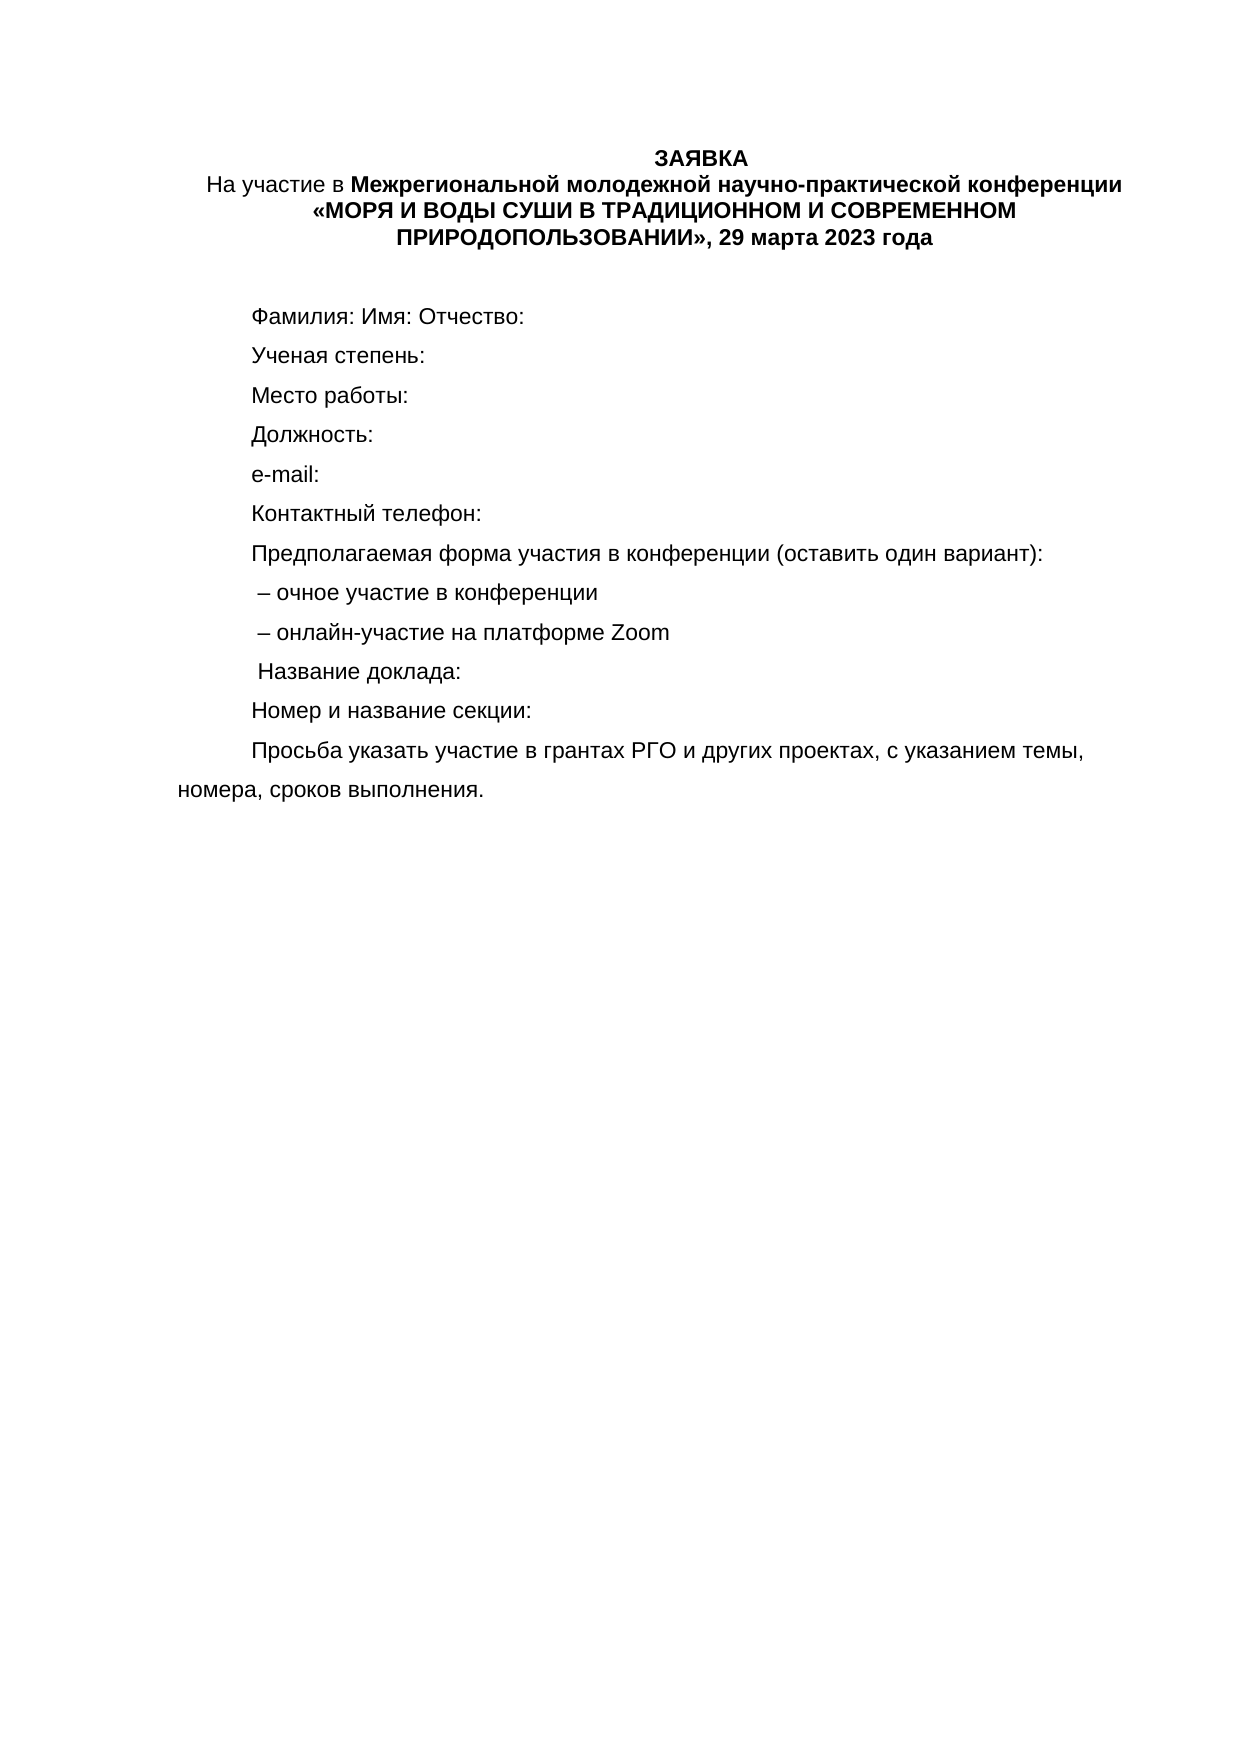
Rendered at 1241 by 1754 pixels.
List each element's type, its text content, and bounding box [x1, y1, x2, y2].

text Название доклада: [177, 658, 1152, 684]
text ЗАЯВКА [177, 144, 1152, 171]
text e-mail: [177, 461, 1152, 487]
text Контактный телефон: [177, 500, 1152, 526]
text Ученая степень: [177, 342, 1152, 368]
text – очное участие в конференции [177, 579, 1152, 605]
text Предполагаемая форма участия в конференции (оставить один вариант): [177, 539, 1152, 566]
text Место работы: [177, 382, 1152, 408]
text «МОРЯ И ВОДЫ СУШИ В ТРАДИЦИОННОМ И СОВРЕМЕННОМ ПРИРОДОПОЛЬЗОВАНИИ», 29 марта 2023 года [177, 197, 1152, 250]
text – онлайн-участие на платформе Zoom [177, 618, 1152, 645]
text Номер и название секции: [177, 697, 1152, 724]
text Должность: [177, 421, 1152, 447]
text Фамилия: Имя: Отчество: [177, 303, 1152, 329]
text На участие в Межрегиональной молодежной научно-практической конференции [177, 171, 1152, 197]
text Просьба указать участие в грантах РГО и других проектах, с указанием темы, номера, сроков выполнения. [177, 737, 1152, 803]
